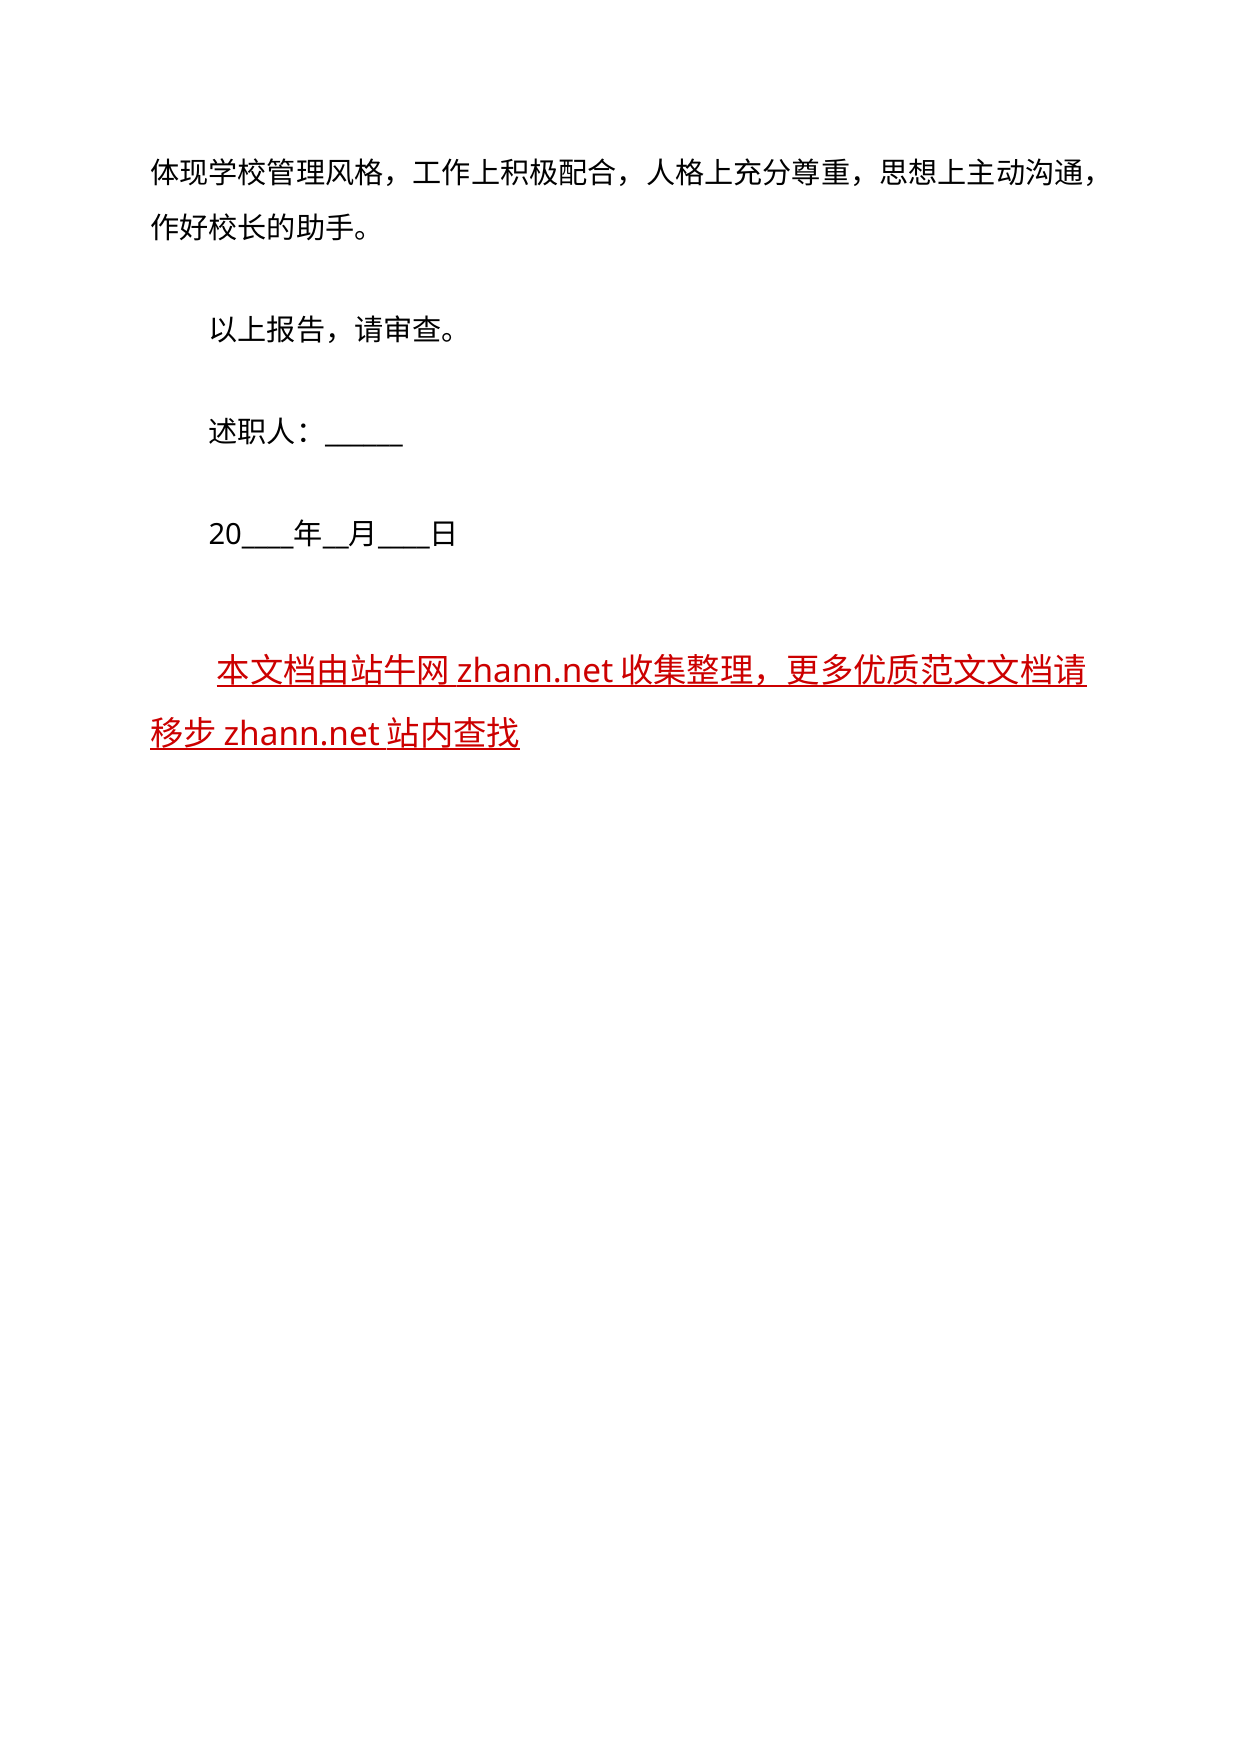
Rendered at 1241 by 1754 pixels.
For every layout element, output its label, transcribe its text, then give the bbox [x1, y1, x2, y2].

text 本文档由站牛网zhann.net收集整理，更多优质范文文档请移步zhann.net站内查找 [150, 644, 1090, 755]
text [150, 150, 1090, 247]
text 述职人：______ [150, 408, 1090, 451]
text 20____年__月____日 [150, 510, 1090, 553]
text 以上报告，请审查。 [150, 307, 1090, 349]
